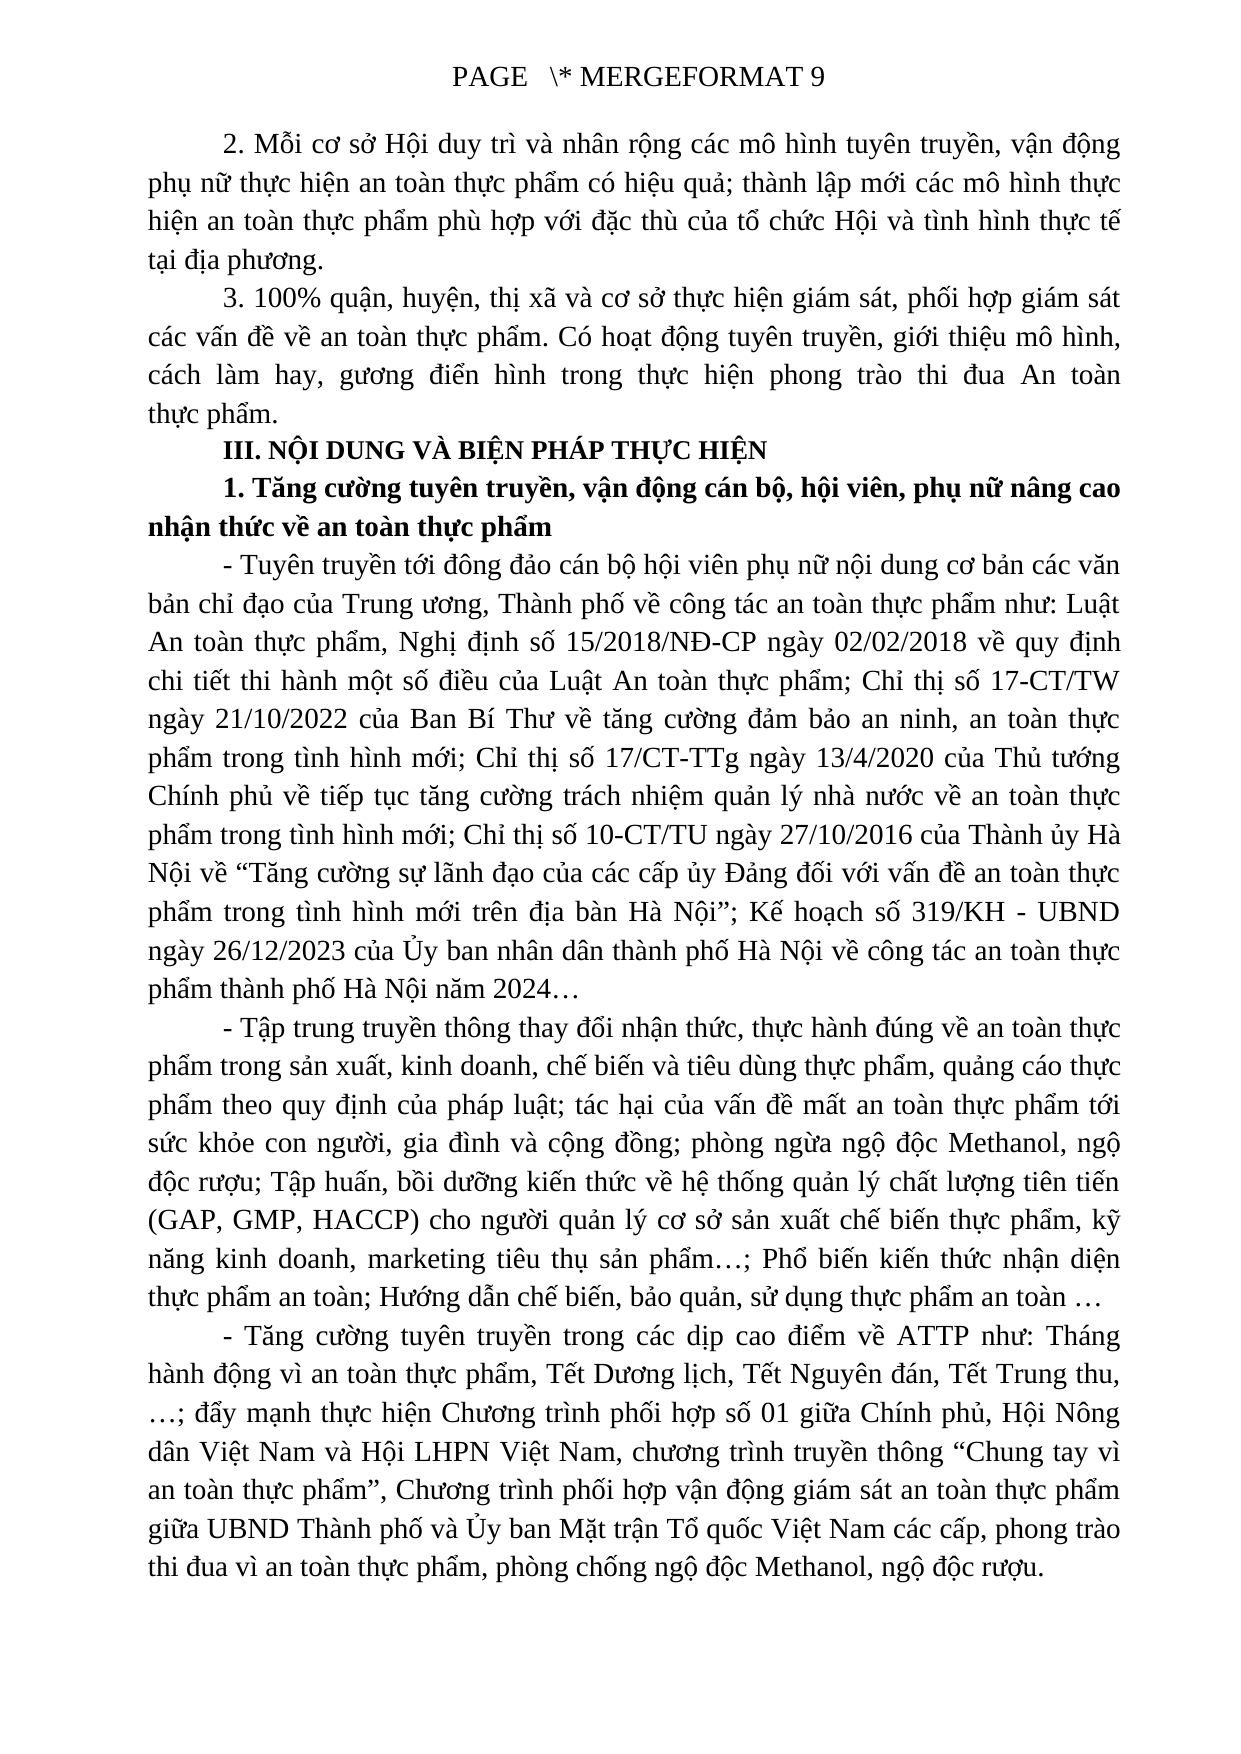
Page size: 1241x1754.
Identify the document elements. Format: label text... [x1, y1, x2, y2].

text - Tuyên truyền tới đông đảo cán bộ hội viên phụ nữ nội dung cơ bản các văn bản chỉ đạo của Trung ương, Thành phố về công tác an toàn thực phẩm như: Luật An toàn thực phẩm, Nghị định số 15/2018/NĐ-CP ngày 02/02/2018 về quy định chi tiết thi hành một số điều của Luật An toàn thực phẩm; Chỉ thị số 17-CT/TW ngày 21/10/2022 của Ban Bí Thư về tăng cường đảm bảo an ninh, an toàn thực phẩm trong tình hình mới; Chỉ thị số 17/CT-TTg ngày 13/4/2020 của Thủ tướng Chính phủ về tiếp tục tăng cường trách nhiệm quản lý nhà nước về an toàn thực phẩm trong tình hình mới; Chỉ thị số 10-CT/TU ngày 27/10/2016 của Thành ủy Hà Nội về “Tăng cường sự lãnh đạo của các cấp ủy Đảng đối với vấn đề an toàn thực phẩm trong tình hình mới trên địa bàn Hà Nội”; Kế hoạch số 319/KH - UBND ngày 26/12/2023 của Ủy ban nhân dân thành phố Hà Nội về công tác an toàn thực phẩm thành phố Hà Nội năm 2024… [148, 547, 1122, 1005]
text 2. Mỗi cơ sở Hội duy trì và nhân rộng các mô hình tuyên truyền, vận động phụ nữ thực hiện an toàn thực phẩm có hiệu quả; thành lập mới các mô hình thực hiện an toàn thực phẩm phù hợp với đặc thù của tổ chức Hội và tình hình thực tế tại địa phương. [148, 126, 1122, 275]
text 3. 100% quận, huyện, thị xã và cơ sở thực hiện giám sát, phối hợp giám sát các vấn đề về an toàn thực phẩm. Có hoạt động tuyên truyền, giới thiệu mô hình, cách làm hay, gương điển hình trong thực hiện phong trào thi đua An toàn thực phẩm. [148, 280, 1122, 429]
text - Tăng cường tuyên truyền trong các dịp cao điểm về ATTP như: Tháng hành động vì an toàn thực phẩm, Tết Dương lịch, Tết Nguyên đán, Tết Trung thu,…; đẩy mạnh thực hiện Chương trình phối hợp số 01 giữa Chính phủ, Hội Nông dân Việt Nam và Hội LHPN Việt Nam, chương trình truyền thông “Chung tay vì an toàn thực phẩm”, Chương trình phối hợp vận động giám sát an toàn thực phẩm giữa UBND Thành phố và Ủy ban Mặt trận Tổ quốc Việt Nam các cấp, phong trào thi đua vì an toàn thực phẩm, phòng chống ngộ độc Methanol, ngộ độc rượu. [148, 1318, 1122, 1583]
text 1. Tăng cường tuyên truyền, vận động cán bộ, hội viên, phụ nữ nâng cao nhận thức về an toàn thực phẩm [148, 470, 1122, 542]
text - Tập trung truyền thông thay đổi nhận thức, thực hành đúng về an toàn thực phẩm trong sản xuất, kinh doanh, chế biến và tiêu dùng thực phẩm, quảng cáo thực phẩm theo quy định của pháp luật; tác hại của vấn đề mất an toàn thực phẩm tới sức khỏe con người, gia đình và cộng đồng; phòng ngừa ngộ độc Methanol, ngộ độc rượu; Tập huấn, bồi dưỡng kiến thức về hệ thống quản lý chất lượng tiên tiến (GAP, GMP, HACCP) cho người quản lý cơ sở sản xuất chế biến thực phẩm, kỹ năng kinh doanh, marketing tiêu thụ sản phẩm…; Phổ biến kiến thức nhận diện thực phẩm an toàn; Hướng dẫn chế biến, bảo quản, sử dụng thực phẩm an toàn … [148, 1010, 1122, 1313]
text III. NỘI DUNG VÀ BIỆN PHÁP THỰC HIỆN [148, 434, 1122, 466]
